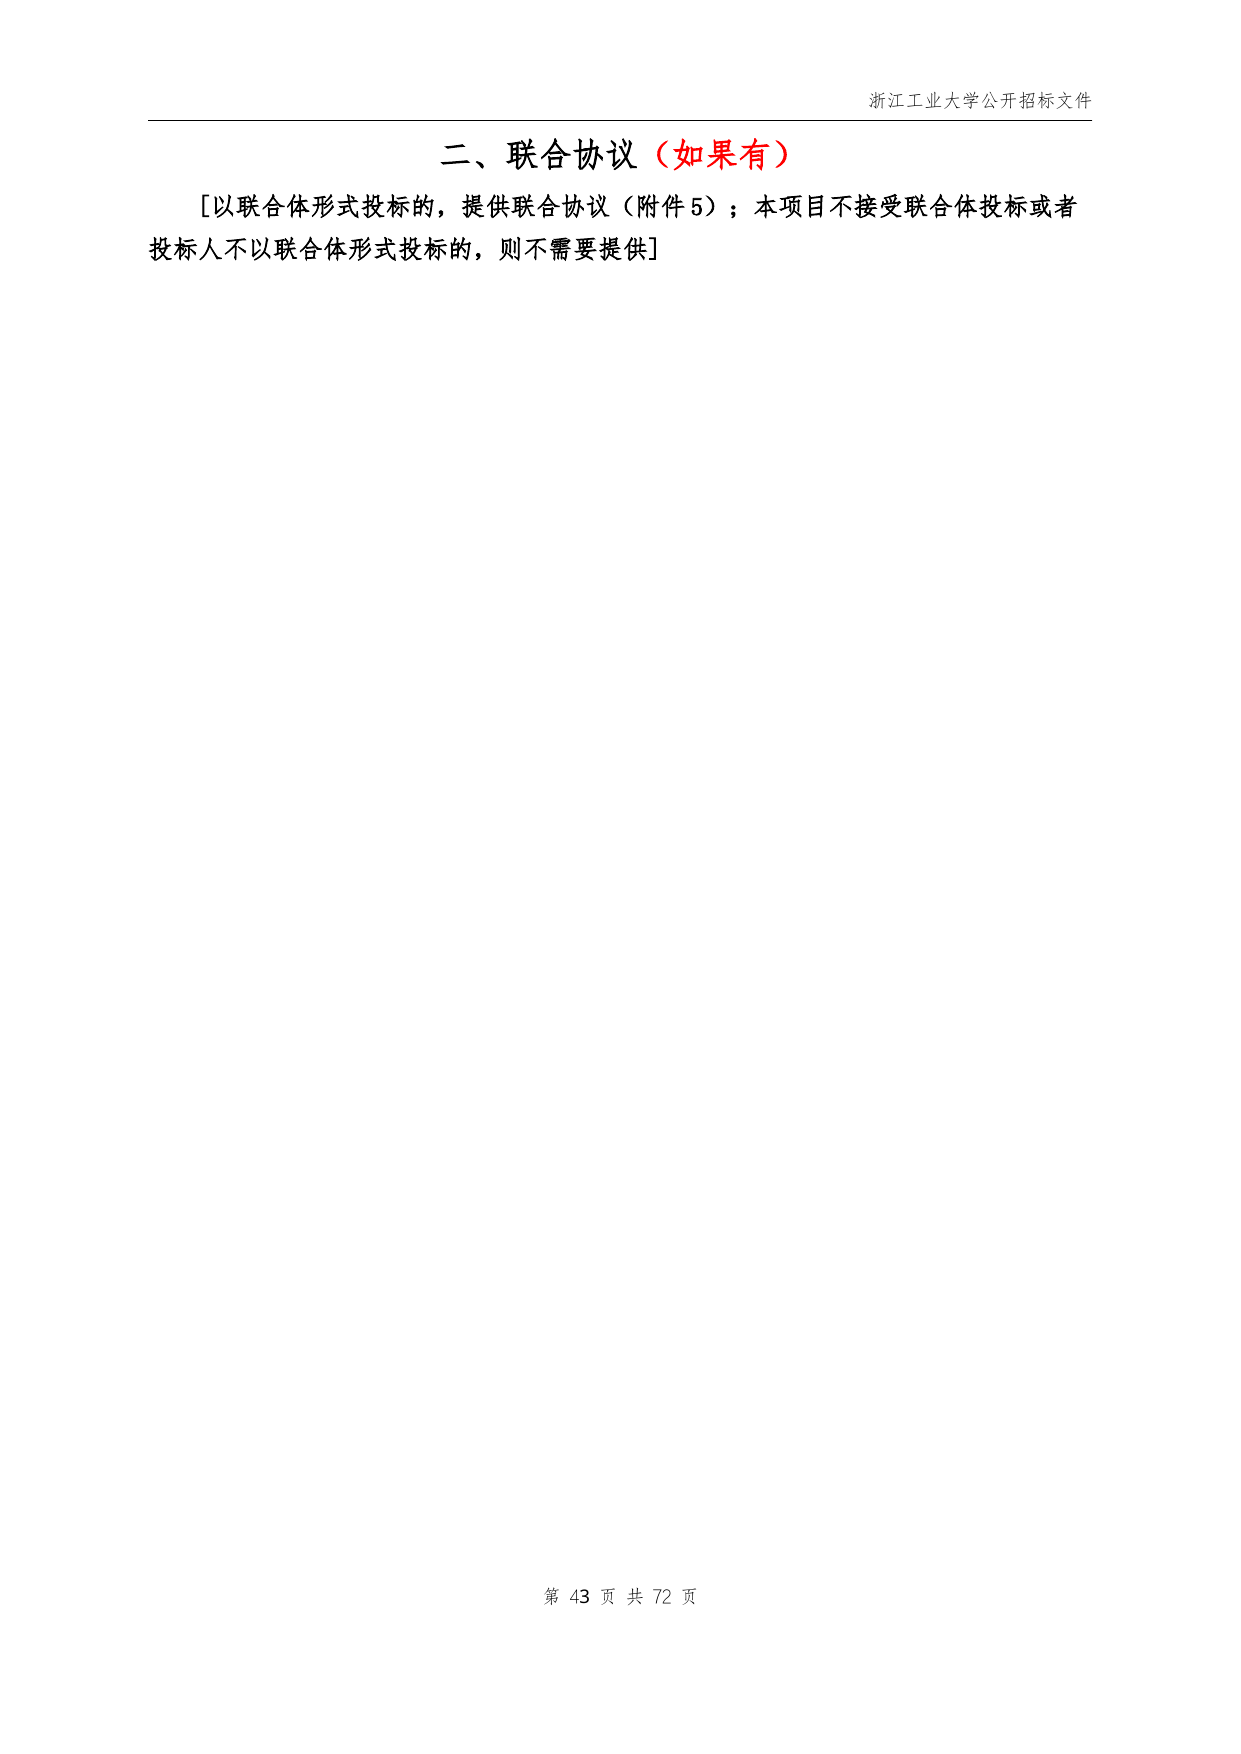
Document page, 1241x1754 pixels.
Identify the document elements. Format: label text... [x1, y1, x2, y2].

text [以联合体形式投标的，提供联合协议（附件5）；本项目不接受联合体投标或者投标人不以联合体形式投标的，则不需要提供] [148, 190, 1092, 261]
text 二、联合协议（如果有） [148, 133, 1042, 171]
